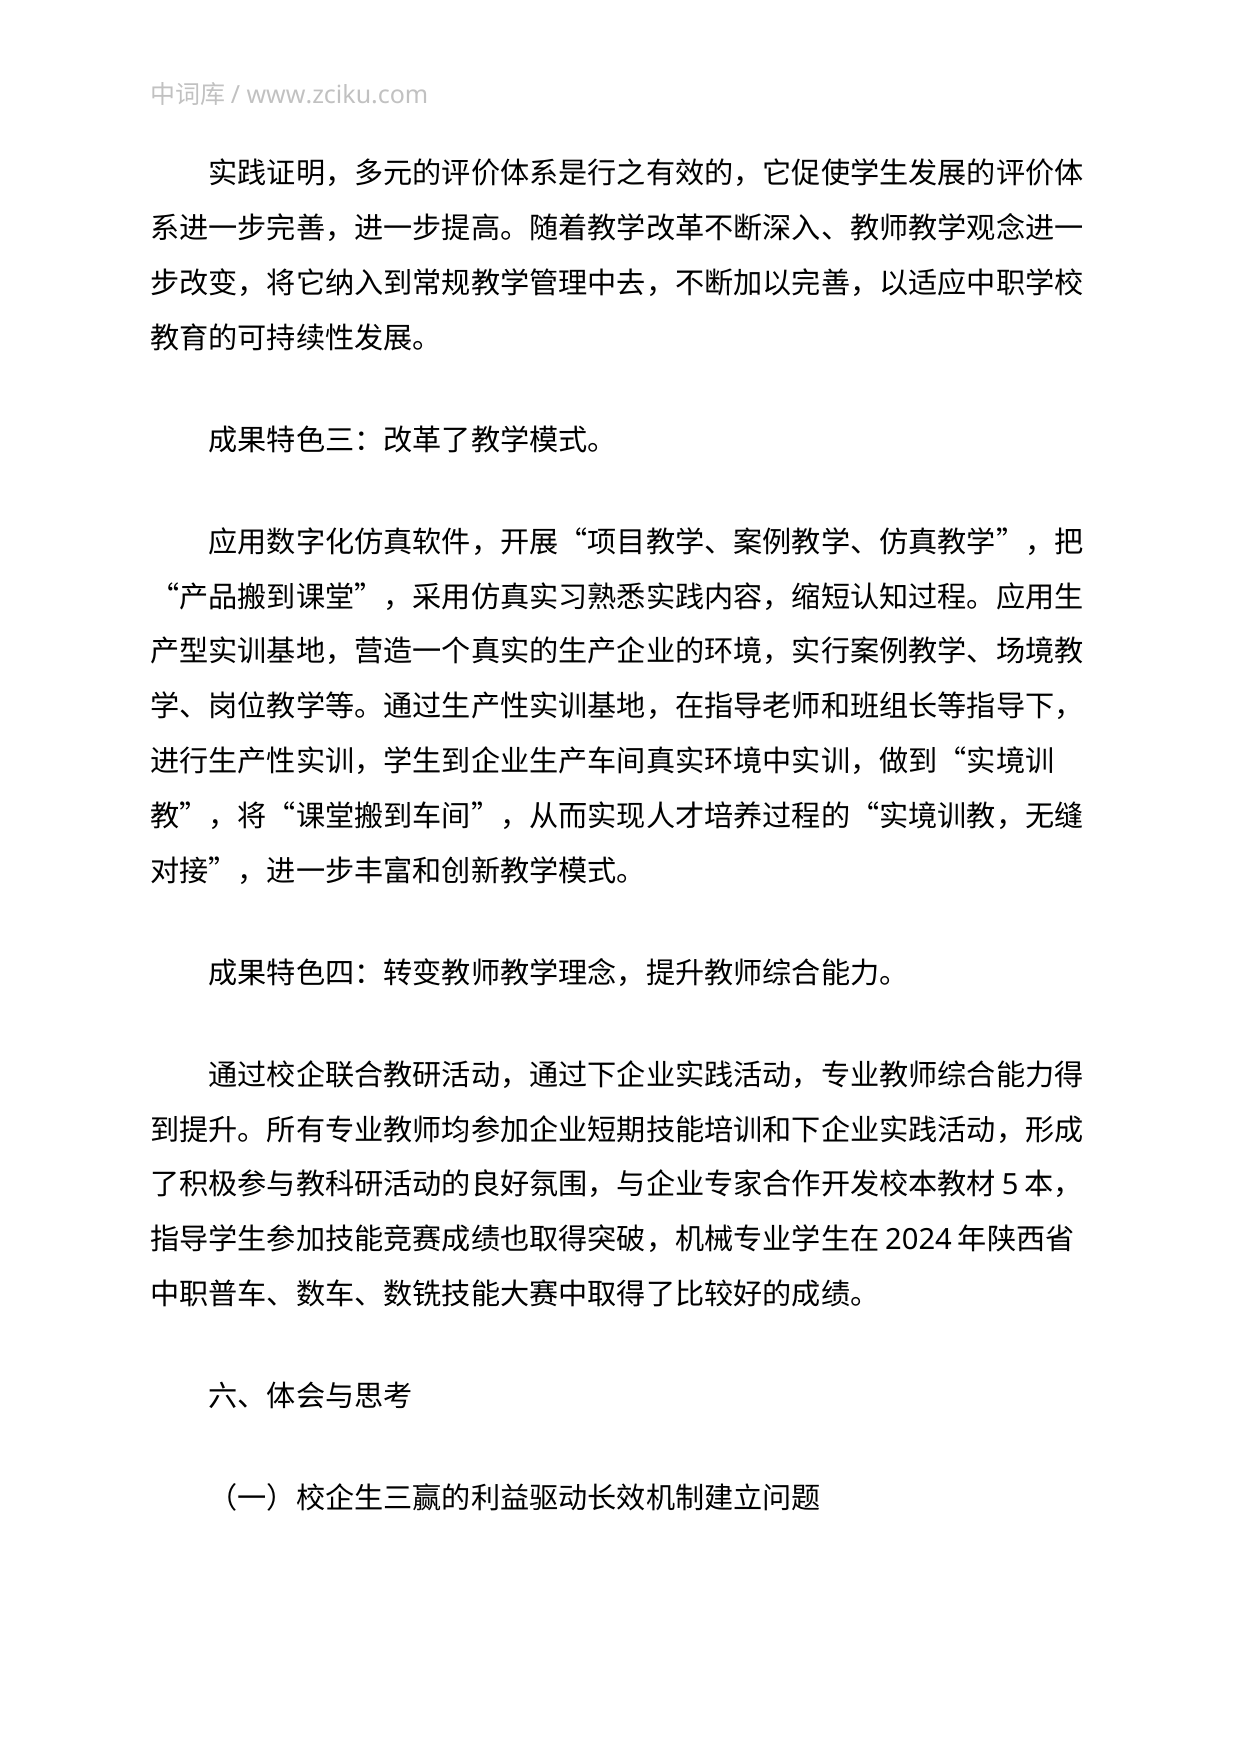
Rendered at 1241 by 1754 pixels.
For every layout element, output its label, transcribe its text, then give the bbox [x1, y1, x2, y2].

text 通过校企联合教研活动，通过下企业实践活动，专业教师综合能力得到提升。所有专业教师均参加企业短期技能培训和下企业实践活动，形成了积极参与教科研活动的良好氛围，与企业专家合作开发校本教材5本，指导学生参加技能竞赛成绩也取得突破，机械专业学生在2024年陕西省中职普车、数车、数铣技能大赛中取得了比较好的成绩。 [150, 1051, 1090, 1313]
text （一）校企生三赢的利益驱动长效机制建立问题 [150, 1474, 1090, 1517]
text 六、体会与思考 [150, 1373, 1090, 1415]
text 成果特色三：改革了教学模式。 [150, 416, 1090, 459]
text 应用数字化仿真软件，开展“项目教学、案例教学、仿真教学”，把“产品搬到课堂”，采用仿真实习熟悉实践内容，缩短认知过程。应用生产型实训基地，营造一个真实的生产企业的环境，实行案例教学、场境教学、岗位教学等。通过生产性实训基地，在指导老师和班组长等指导下，进行生产性实训，学生到企业生产车间真实环境中实训，做到“实境训教”，将“课堂搬到车间”，从而实现人才培养过程的“实境训教，无缝对接”，进一步丰富和创新教学模式。 [150, 518, 1090, 890]
text 实践证明，多元的评价体系是行之有效的，它促使学生发展的评价体系进一步完善，进一步提高。随着教学改革不断深入、教师教学观念进一步改变，将它纳入到常规教学管理中去，不断加以完善，以适应中职学校教育的可持续性发展。 [150, 150, 1090, 357]
text 成果特色四：转变教师教学理念，提升教师综合能力。 [150, 949, 1090, 992]
